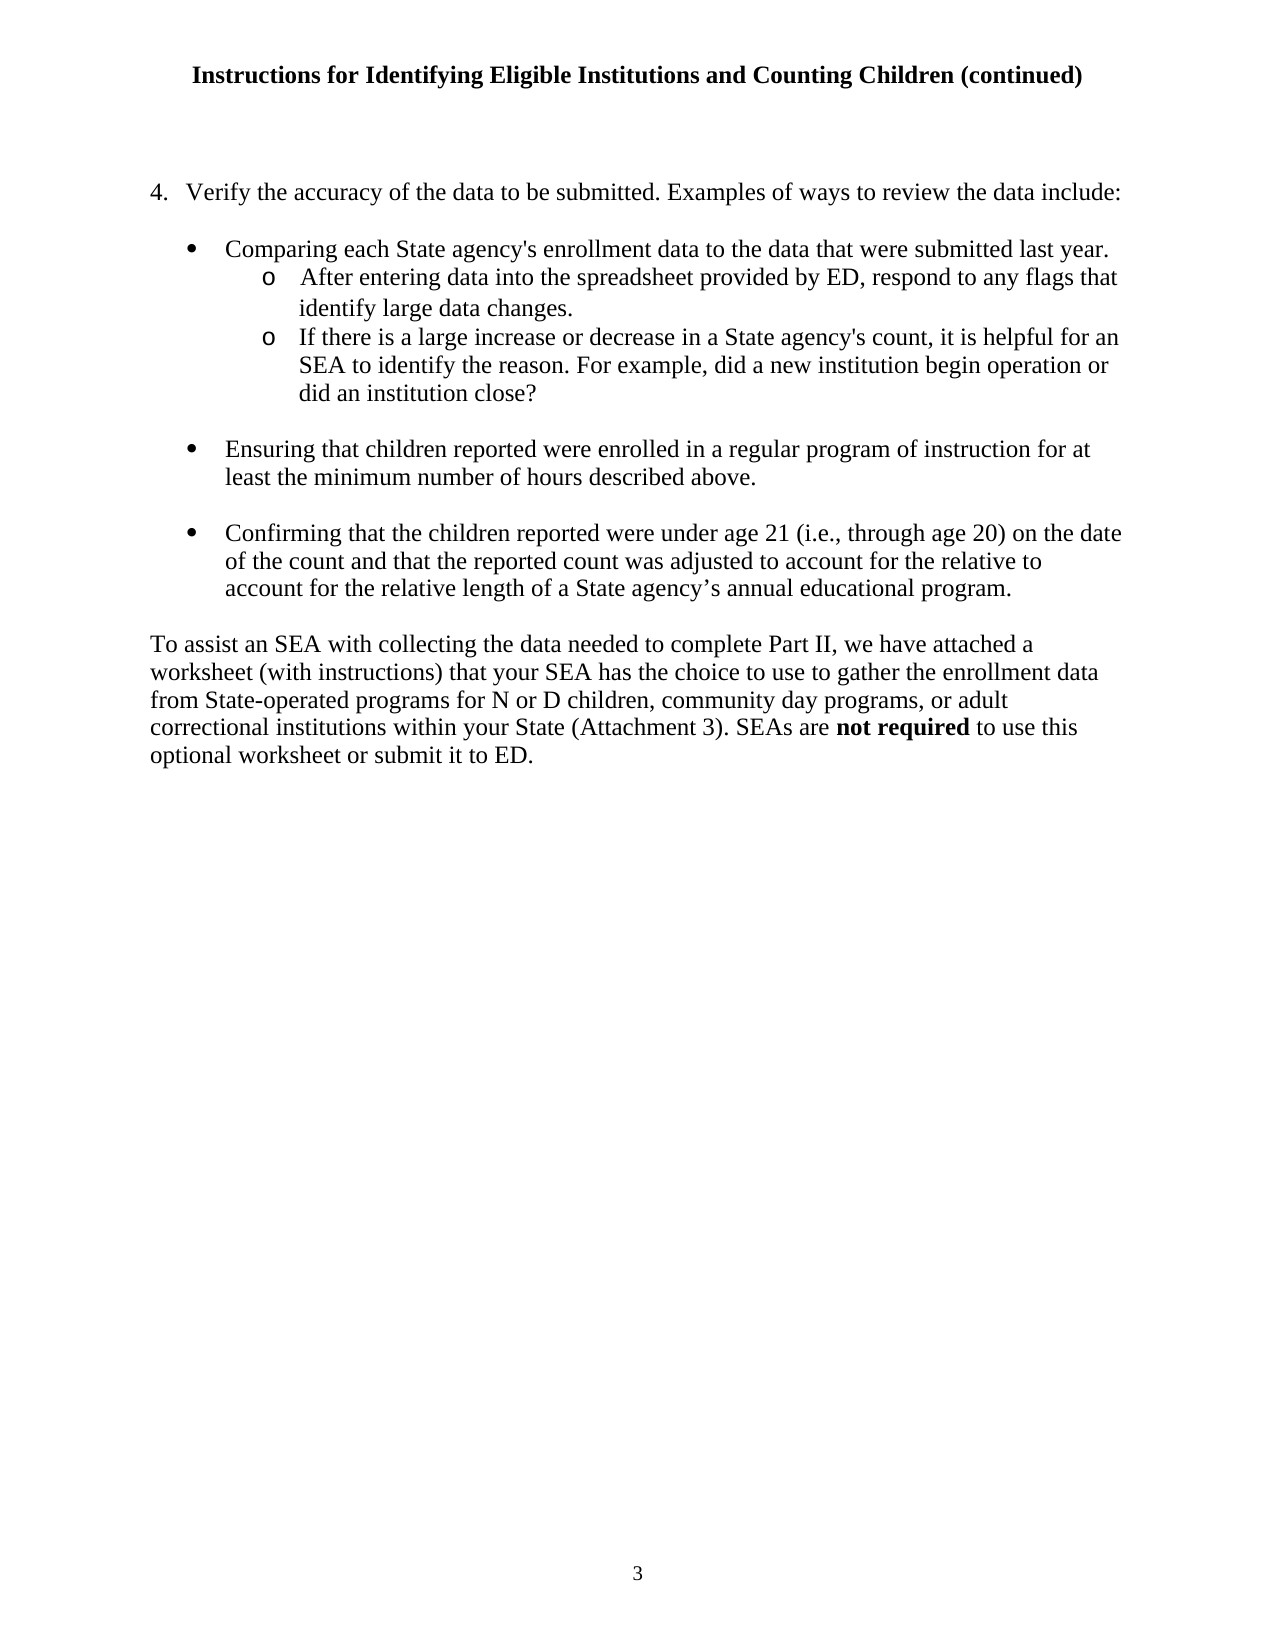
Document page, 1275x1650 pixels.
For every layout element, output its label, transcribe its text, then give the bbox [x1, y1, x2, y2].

list Comparing each State agency's enrollment data to the data that were submitted last year. [187, 235, 1125, 262]
list Ensuring that children reported were enrolled in a regular program of instruction for at least the minimum number of hours described above. [187, 436, 1125, 491]
list Confirming that the children reported were under age 21 (i.e., through age 20) on the date of the count and that the reported count was adjusted to account for the relative to account for the relative length of a State agency’s annual educational program. [187, 519, 1125, 602]
list If there is a large increase or decrease in a State agency's count, it is helpful for an SEA to identify the reason. For example, did a new institution begin operation or did an institution close? [261, 322, 1125, 407]
text 4. Verify the accuracy of the data to be submitted. Examples of ways to review the data include: [150, 179, 1125, 206]
text To assist an SEA with collecting the data needed to complete Part II, we have attached a worksheet (with instructions) that your SEA has the choice to use to gather the enrollment data from State-operated programs for N or D children, community day programs, or adult correctional institutions within your State (Attachment 3). SEAs are not required to use this optional worksheet or submit it to ED. [150, 631, 1125, 769]
list After entering data into the spreadsheet provided by ED, respond to any flags that identify large data changes. [261, 262, 1125, 322]
